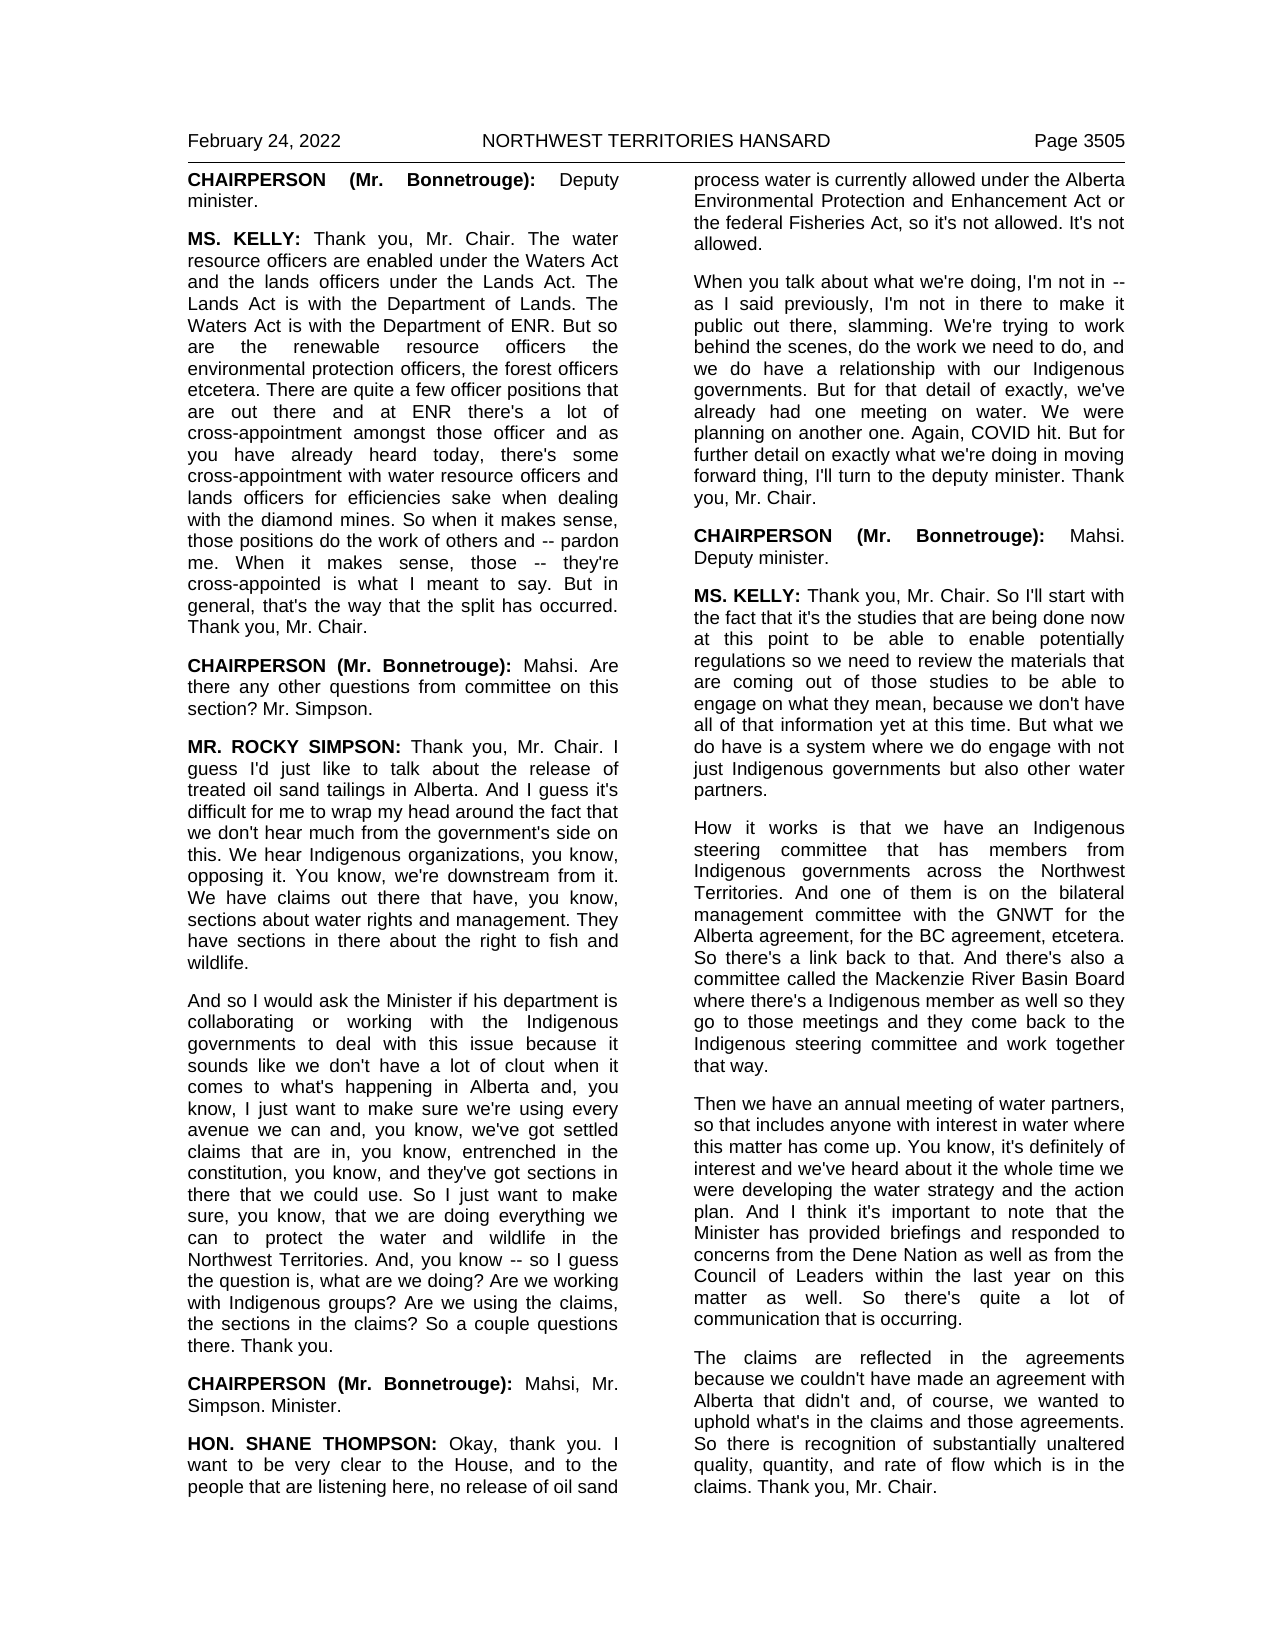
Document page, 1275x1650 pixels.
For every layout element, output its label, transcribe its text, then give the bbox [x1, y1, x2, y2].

text How it works is that we have an Indigenous steering committee that has members from Indigenous governments across the Northwest Territories. And one of them is on the bilateral management committee with the GNWT for the Alberta agreement, for the BC agreement, etcetera. So there's a link back to that. And there's also a committee called the Mackenzie River Basin Board where there's a Indigenous member as well so they go to those meetings and they come back to the Indigenous steering committee and work together that way. [694, 817, 1125, 1076]
text MR. ROCKY SIMPSON: Thank you, Mr. Chair. I guess I'd just like to talk about the release of treated oil sand tailings in Alberta. And I guess it's difficult for me to wrap my head around the fact that we don't hear much from the government's side on this. We hear Indigenous organizations, you know, opposing it. You know, we're downstream from it. We have claims out there that have, you know, sections about water rights and management. They have sections in there about the right to fish and wildlife. [187, 736, 619, 973]
text When you talk about what we're doing, I'm not in -- as I said previously, I'm not in there to make it public out there, slamming. We're trying to work behind the scenes, do the work we need to do, and we do have a relationship with our Indigenous governments. But for that detail of exactly, we've already had one meeting on water. We were planning on another one. Again, COVID hit. But for further detail on exactly what we're doing in moving forward thing, I'll turn to the deputy minister. Thank you, Mr. Chair. [694, 271, 1125, 508]
text CHAIRPERSON (Mr. Bonnetrouge): Mahsi. Are there any other questions from committee on this section? Mr. Simpson. [187, 654, 619, 719]
text HON. SHANE THOMPSON: Okay, thank you. I want to be very clear to the House, and to the people that are listening here, no release of oil sand process water is currently allowed under the Alberta Environmental Protection and Enhancement Act or the federal Fisheries Act, so it's not allowed. It's not allowed. [187, 1433, 619, 1497]
text MS. KELLY: Thank you, Mr. Chair. The water resource officers are enabled under the Waters Act and the lands officers under the Lands Act. The Lands Act is with the Department of Lands. The Waters Act is with the Department of ENR. But so are the renewable resource officers the environmental protection officers, the forest officers etcetera. There are quite a few officer positions that are out there and at ENR there's a lot of cross-appointment amongst those officer and as you have already heard today, there's some cross-appointment with water resource officers and lands officers for efficiencies sake when dealing with the diamond mines. So when it makes sense, those positions do the work of others and -- pardon me. When it makes sense, those -- they're cross-appointed is what I meant to say. But in general, that's the way that the split has occurred. Thank you, Mr. Chair. [187, 228, 619, 638]
text The claims are reflected in the agreements because we couldn't have made an agreement with Alberta that didn't and, of course, we wanted to uphold what's in the claims and those agreements. So there is recognition of substantially unaltered quality, quantity, and rate of flow which is in the claims. Thank you, Mr. Chair. [694, 1346, 1125, 1497]
text CHAIRPERSON (Mr. Bonnetrouge): Mahsi. Deputy minister. [694, 525, 1125, 568]
text HON. SHANE THOMPSON: Okay, thank you. I want to be very clear to the House, and to the people that are listening here, no release of oil sand process water is currently allowed under the Alberta Environmental Protection and Enhancement Act or the federal Fisheries Act, so it's not allowed. It's not allowed. [694, 168, 1125, 254]
text CHAIRPERSON (Mr. Bonnetrouge): Mahsi, Mr. Simpson. Minister. [187, 1373, 619, 1416]
text And so I would ask the Minister if his department is collaborating or working with the Indigenous governments to deal with this issue because it sounds like we don't have a lot of clout when it comes to what's happening in Alberta and, you know, I just want to make sure we're using every avenue we can and, you know, we've got settled claims that are in, you know, entrenched in the constitution, you know, and they've got sections in there that we could use. So I just want to make sure, you know, that we are doing everything we can to protect the water and wildlife in the Northwest Territories. And, you know -- so I guess the question is, what are we doing? Are we working with Indigenous groups? Are we using the claims, the sections in the claims? So a couple questions there. Thank you. [187, 990, 619, 1356]
text Then we have an annual meeting of water partners, so that includes anyone with interest in water where this matter has come up. You know, it's definitely of interest and we've heard about it the whole time we were developing the water strategy and the action plan. And I think it's important to note that the Minister has provided briefings and responded to concerns from the Dene Nation as well as from the Council of Leaders within the last year on this matter as well. So there's quite a lot of communication that is occurring. [694, 1093, 1125, 1330]
text CHAIRPERSON (Mr. Bonnetrouge): Deputy minister. [187, 168, 619, 211]
text MS. KELLY: Thank you, Mr. Chair. So I'll start with the fact that it's the studies that are being done now at this point to be able to enable potentially regulations so we need to review the materials that are coming out of those studies to be able to engage on what they mean, because we don't have all of that information yet at this time. But what we do have is a system where we do engage with not just Indigenous governments but also other water partners. [694, 585, 1125, 801]
